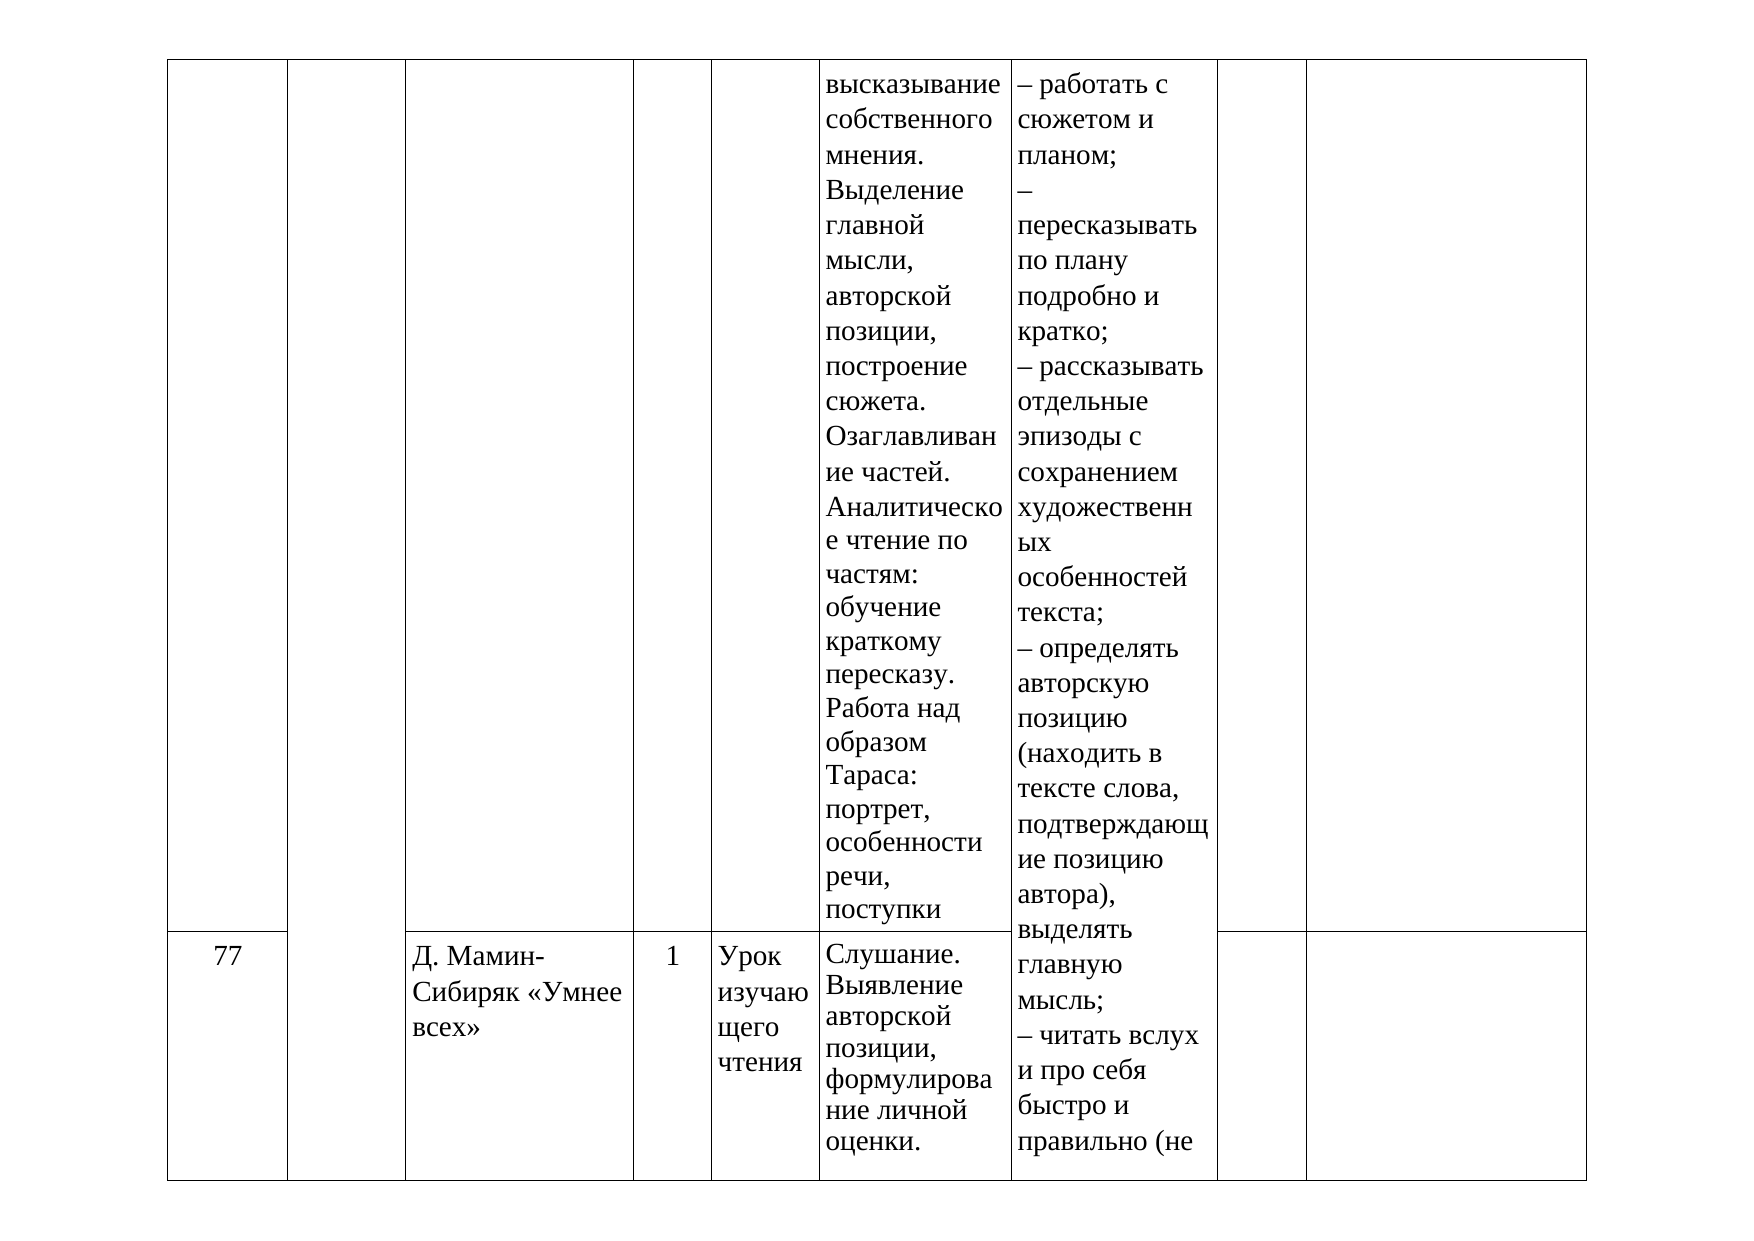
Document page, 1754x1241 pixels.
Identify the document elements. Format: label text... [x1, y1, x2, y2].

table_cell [820, 932, 1011, 1180]
table_cell 1 [634, 932, 711, 1180]
table_cell [1218, 932, 1306, 1180]
table_cell [634, 60, 711, 931]
table_cell [1307, 932, 1586, 1180]
table_cell 77 [168, 932, 287, 1180]
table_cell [712, 932, 819, 1180]
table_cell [406, 932, 633, 1180]
